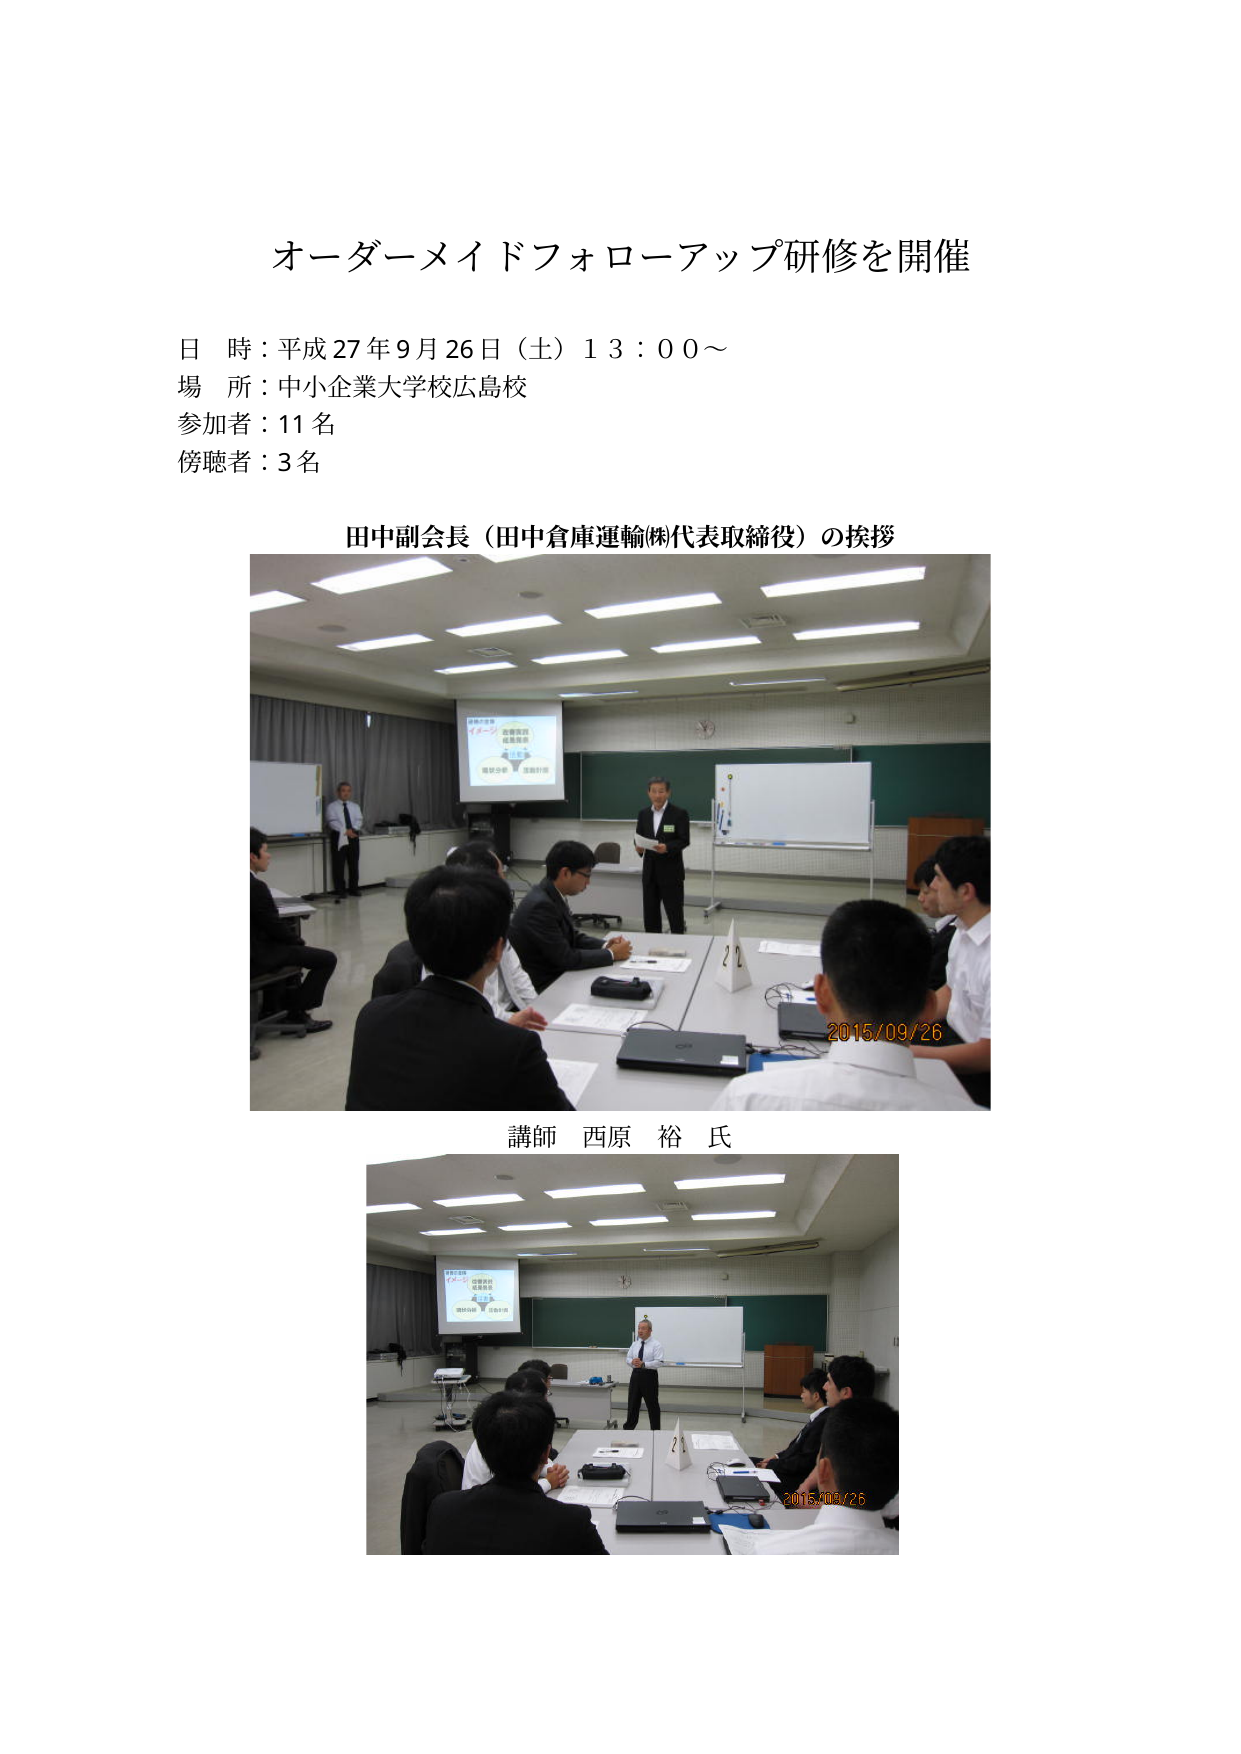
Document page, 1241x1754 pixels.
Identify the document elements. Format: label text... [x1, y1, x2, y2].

text 参加者：11名 [177, 404, 1063, 442]
text 日 時：平成27年9月26日（土）１３：００～ [177, 329, 1063, 367]
text 場 所：中小企業大学校広島校 [177, 367, 1063, 404]
picture [249, 554, 991, 1111]
text 傍聴者：3名 [177, 442, 1063, 479]
text 田中副会長（田中倉庫運輸㈱代表取締役）の挨拶 [177, 517, 1063, 554]
text 講師 西原 裕 氏 [177, 1117, 1063, 1154]
picture [366, 1154, 899, 1555]
text オーダーメイドフォローアップ研修を開催 [177, 217, 1063, 292]
